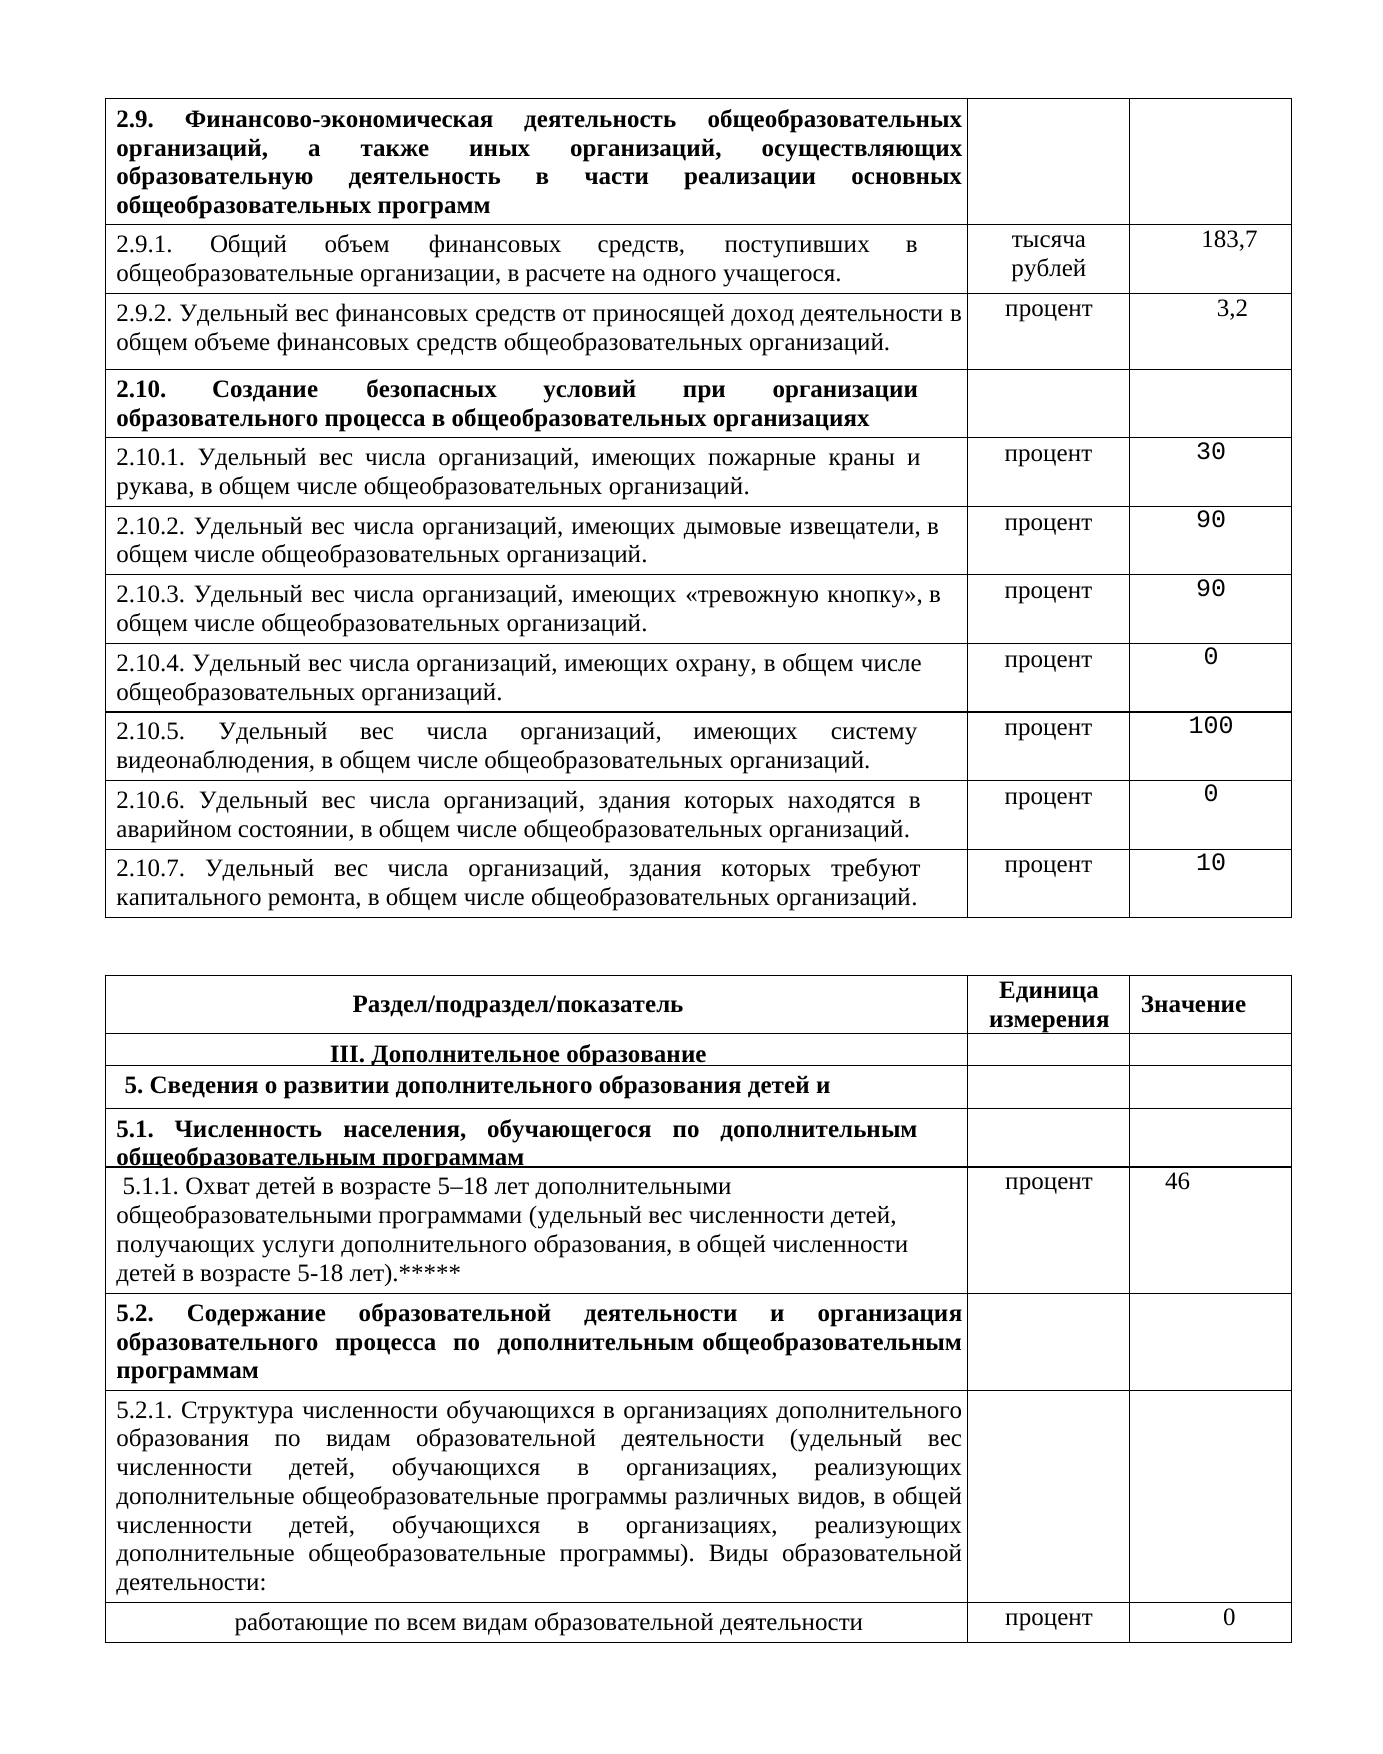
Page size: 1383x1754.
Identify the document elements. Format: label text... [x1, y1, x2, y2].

table_cell [968, 1034, 1129, 1064]
table_cell процент [968, 438, 1129, 506]
table_cell 2.10. Создание безопасных условий при организации образовательного процесса в общеобразовательных организациях [106, 370, 967, 437]
table_cell 100 [1130, 713, 1291, 780]
table_cell [1130, 1034, 1291, 1064]
table_cell [1130, 1109, 1291, 1166]
table_cell тысяча рублей [968, 225, 1129, 293]
table_cell 5.2. Содержание образовательной деятельности и организация образовательного процесса по дополнительным общеобразовательным программам [106, 1294, 967, 1390]
table_cell 2.10.4. Удельный вес числа организаций, имеющих охрану, в общем числе общеобразовательных организаций. [106, 644, 967, 711]
table_cell 90 [1130, 507, 1291, 574]
table_cell [968, 99, 1129, 224]
table_cell 2.10.6. Удельный вес числа организаций, здания которых находятся в аварийном состоянии, в общем числе общеобразовательных организаций. [106, 781, 967, 848]
table_cell [968, 1066, 1129, 1108]
table_cell 5.2.1. Структура численности обучающихся в организациях дополнительного образования по видам образовательной деятельности (удельный вес численности детей, обучающихся в организациях, реализующих дополнительные общеобразовательные программы различных видов, в общей численности детей, обучающихся в организациях, реализующих дополнительные общеобразовательные программы). Виды образовательной деятельности: [106, 1391, 967, 1602]
table_cell 2.9.1. Общий объем финансовых средств, поступивших в общеобразовательные организации, в расчете на одного учащегося. [106, 225, 967, 293]
table_cell 30 [1130, 438, 1291, 506]
table_cell 5.1. Численность населения, обучающегося по дополнительным общеобразовательным программам [106, 1109, 967, 1166]
table_cell [1130, 1391, 1291, 1602]
table_cell [968, 1294, 1129, 1390]
table_cell 0 [1130, 781, 1291, 848]
table_cell 90 [1130, 575, 1291, 643]
table_cell 2.10.3. Удельный вес числа организаций, имеющих «тревожную кнопку», в общем числе общеобразовательных организаций. [106, 575, 967, 643]
table_cell [968, 370, 1129, 437]
table_cell 0 [1130, 1603, 1291, 1642]
table_cell процент [968, 507, 1129, 574]
table_cell [1130, 370, 1291, 437]
table_header Единица измерения [968, 976, 1129, 1033]
table_header Значение [1130, 976, 1291, 1033]
table_cell 2.10.2. Удельный вес числа организаций, имеющих дымовые извещатели, в общем числе общеобразовательных организаций. [106, 507, 967, 574]
table_cell 2.9.2. Удельный вес финансовых средств от приносящей доход деятельности в общем объеме финансовых средств общеобразовательных организаций. [106, 294, 967, 369]
table_cell процент [968, 644, 1129, 711]
table_cell 0 [1130, 644, 1291, 711]
table_cell 46 [1130, 1168, 1291, 1292]
table_cell процент [968, 713, 1129, 780]
table_cell процент [968, 1168, 1129, 1292]
table_cell 5.1.1. Охват детей в возрасте 5–18 лет дополнительными общеобразовательными программами (удельный вес численности детей, получающих услуги дополнительного образования, в общей численности детей в возрасте 5-18 лет).***** [106, 1168, 967, 1292]
table_cell [1130, 1066, 1291, 1108]
table_cell [1130, 1294, 1291, 1390]
table_cell 2.9. Финансово-экономическая деятельность общеобразовательных организаций, а также иных организаций, осуществляющих образовательную деятельность в части реализации основных общеобразовательных программ [106, 99, 967, 224]
table_cell III. Дополнительное образование [106, 1034, 967, 1064]
table_cell процент [968, 1603, 1129, 1642]
table_header Раздел/подраздел/показатель [106, 976, 967, 1033]
table_cell 2.10.5. Удельный вес числа организаций, имеющих систему видеонаблюдения, в общем числе общеобразовательных организаций. [106, 713, 967, 780]
table_cell процент [968, 575, 1129, 643]
table_cell 10 [1130, 850, 1291, 917]
table_cell работающие по всем видам образовательной деятельности [106, 1603, 967, 1642]
table_cell 3,2 [1130, 294, 1291, 369]
table_cell [1130, 99, 1291, 224]
table_cell процент [968, 781, 1129, 848]
table_cell 2.10.1. Удельный вес числа организаций, имеющих пожарные краны и рукава, в общем числе общеобразовательных организаций. [106, 438, 967, 506]
table_cell [968, 1109, 1129, 1166]
table_cell процент [968, 850, 1129, 917]
table_cell процент [968, 294, 1129, 369]
table_cell 5. Сведения о развитии дополнительного образования детей и взрослых [106, 1066, 967, 1108]
table_cell 2.10.7. Удельный вес числа организаций, здания которых требуют капитального ремонта, в общем числе общеобразовательных организаций. [106, 850, 967, 917]
table_cell [968, 1391, 1129, 1602]
table_cell 183,7 [1130, 225, 1291, 293]
